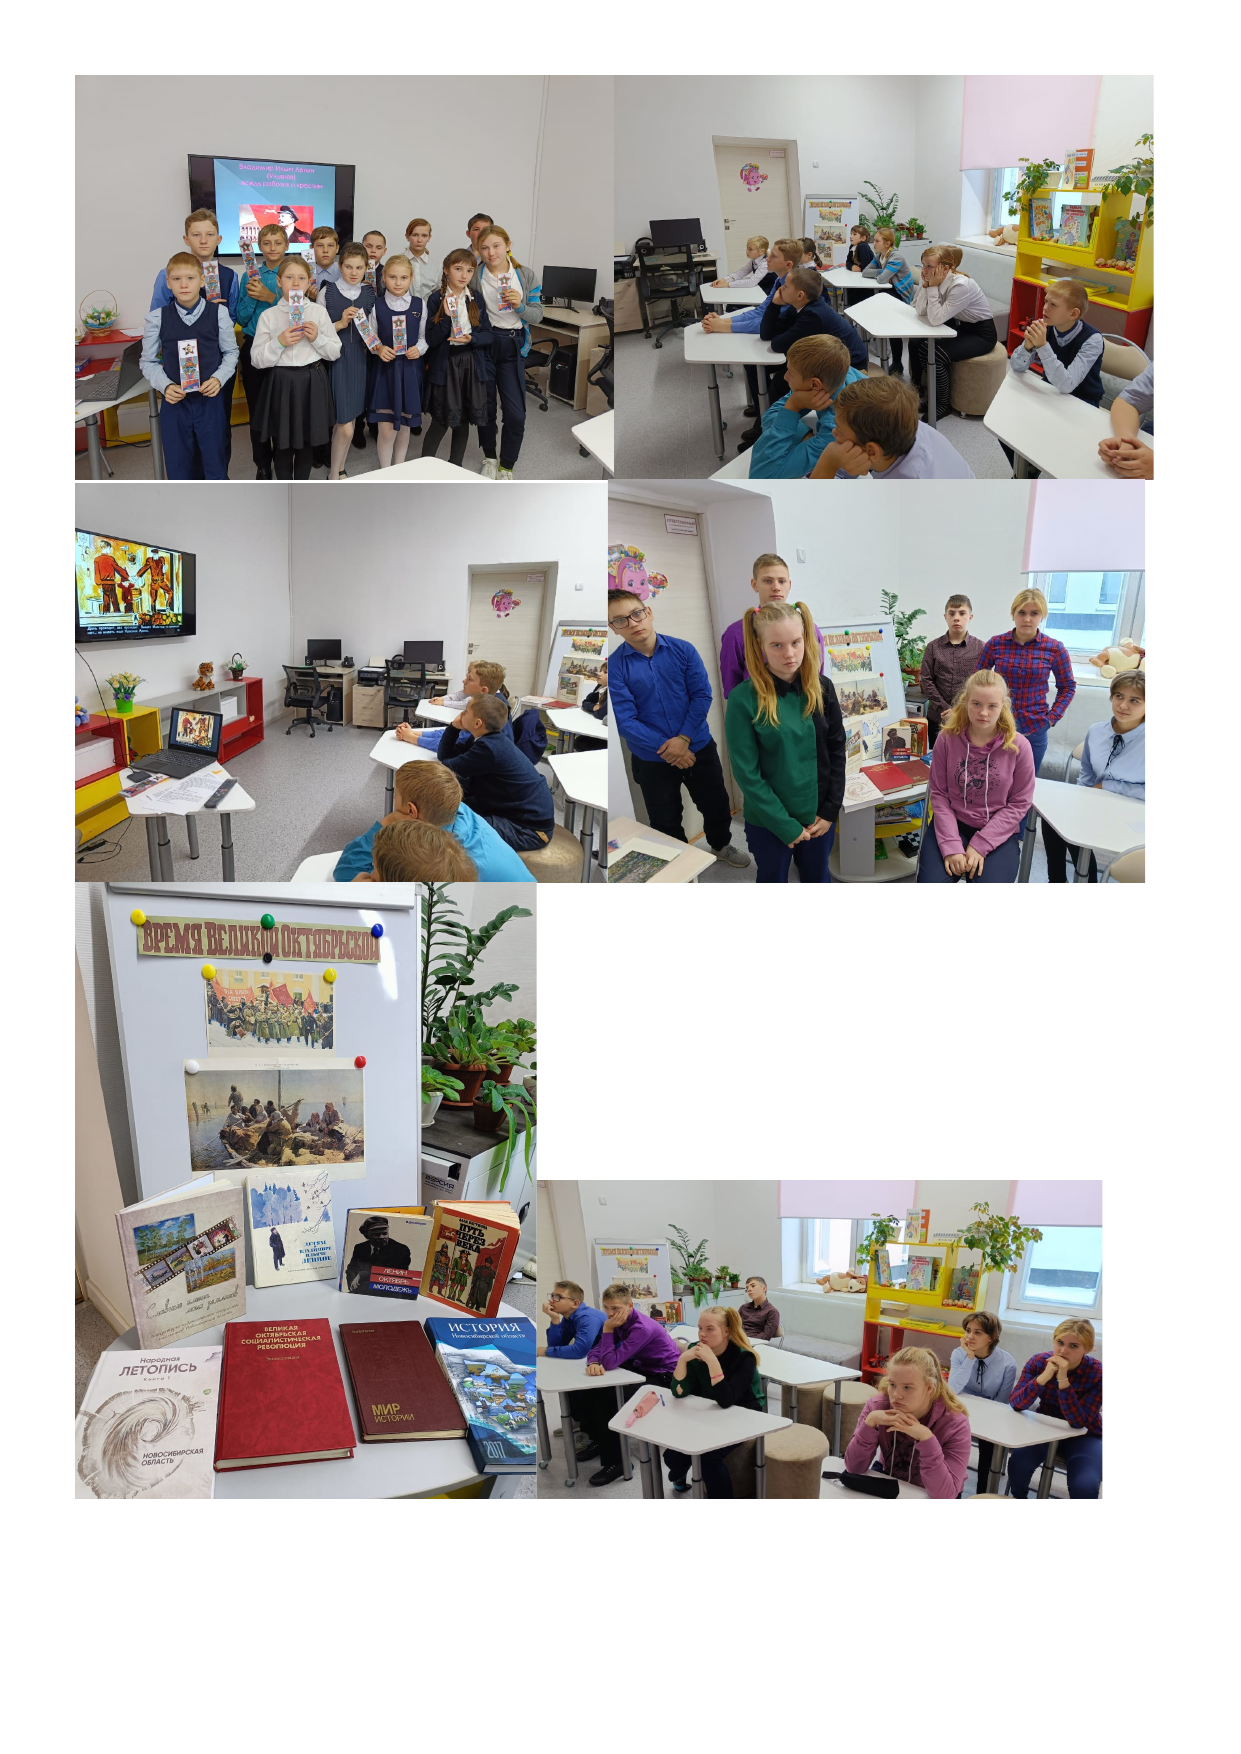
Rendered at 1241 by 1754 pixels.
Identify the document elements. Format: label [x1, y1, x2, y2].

picture [75, 75, 1154, 1499]
